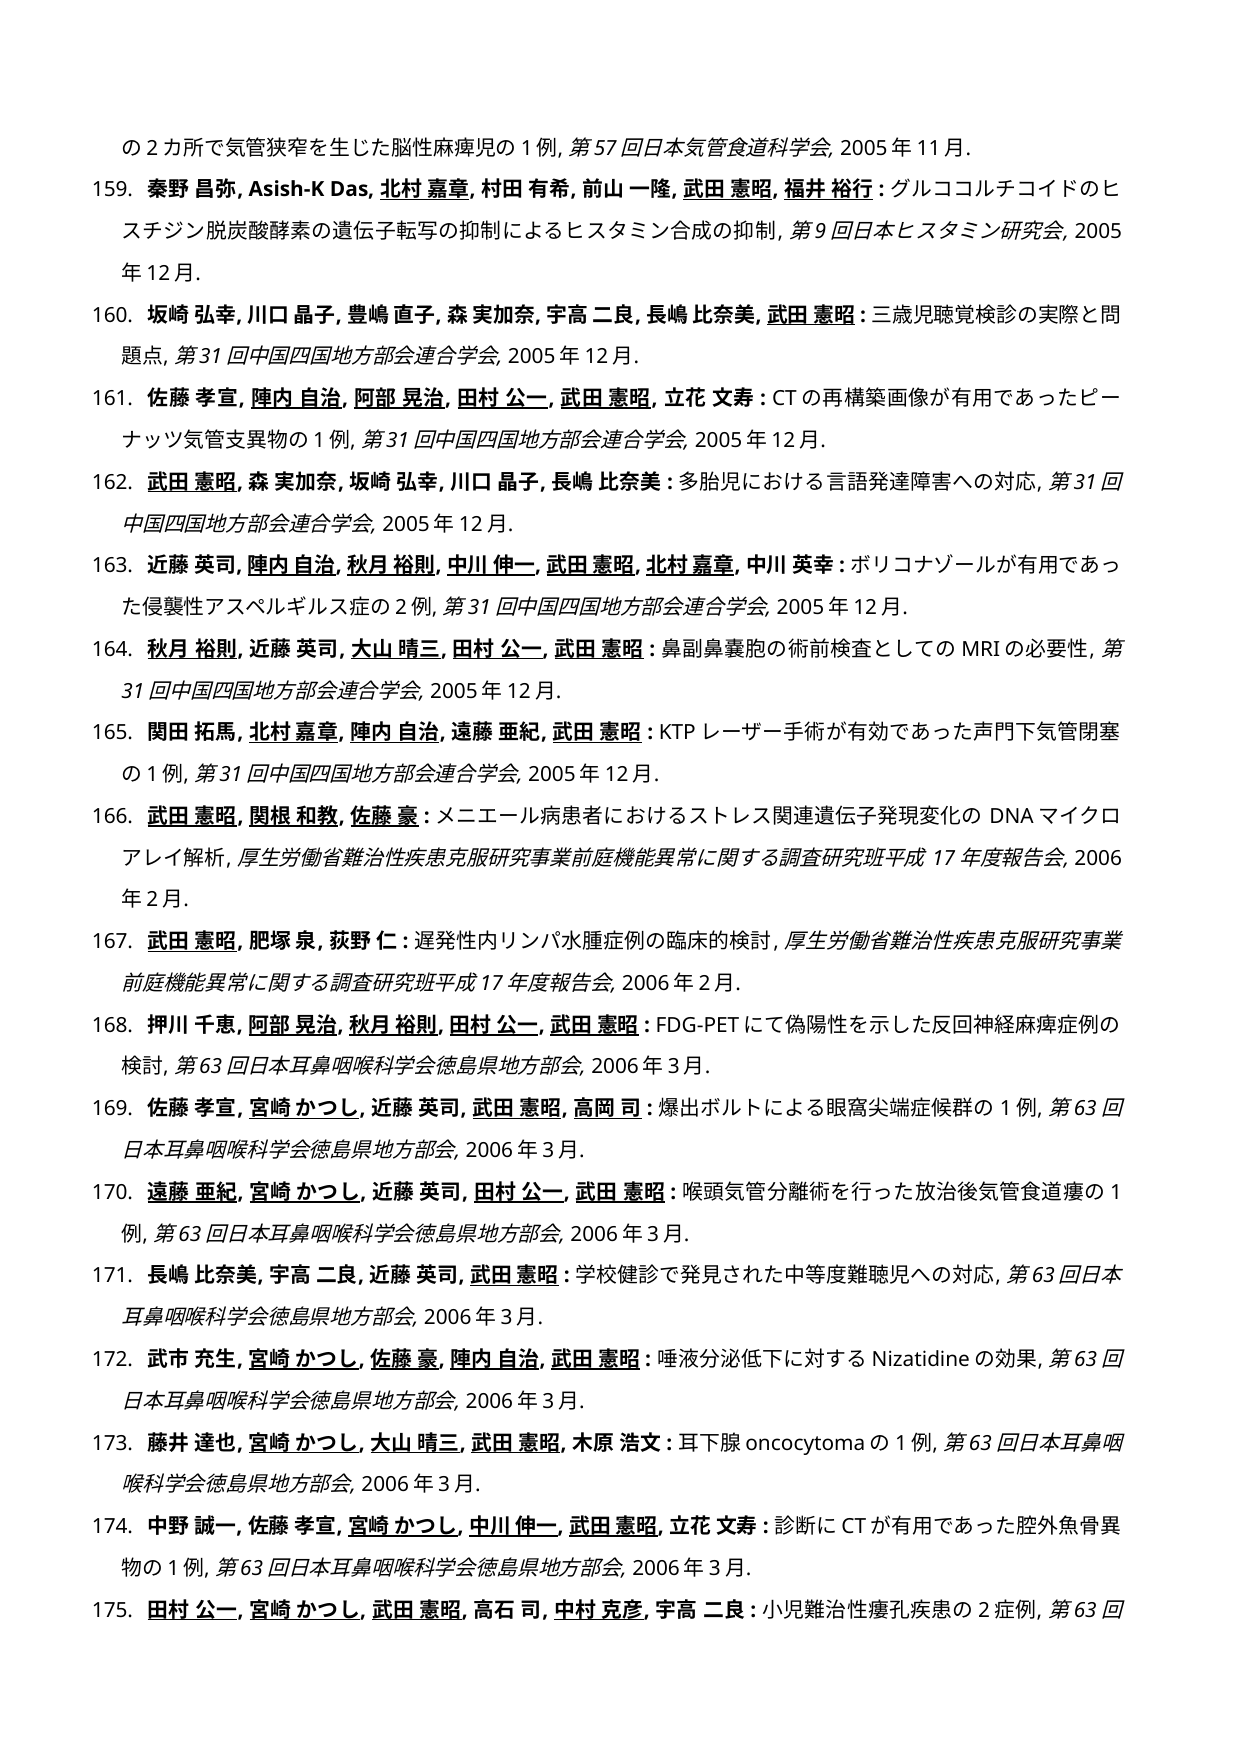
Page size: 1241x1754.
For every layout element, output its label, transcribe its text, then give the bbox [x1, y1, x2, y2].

list 藤井 達也, 宮崎 かつし, 大山 晴三, 武田 憲昭, 木原 浩文 : 耳下腺oncocytomaの1例, 第63回日本耳鼻咽喉科学会徳島県地方部会, 2006年3月. [92, 1420, 1122, 1503]
list 武田 憲昭, 関根 和教, 佐藤 豪 : メニエール病患者におけるストレス関連遺伝子発現変化のDNAマイクロアレイ解析, 厚生労働省難治性疾患克服研究事業前庭機能異常に関する調査研究班平成17年度報告会, 2006年2月. [92, 793, 1122, 919]
list 武市 充生, 宮崎 かつし, 佐藤 豪, 陣内 自治, 武田 憲昭 : 唾液分泌低下に対するNizatidineの効果, 第63回日本耳鼻咽喉科学会徳島県地方部会, 2006年3月. [92, 1336, 1122, 1420]
list 中野 誠一, 佐藤 孝宣, 宮崎 かつし, 中川 伸一, 武田 憲昭, 立花 文寿 : 診断にCTが有用であった腔外魚骨異物の1例, 第63回日本耳鼻咽喉科学会徳島県地方部会, 2006年3月. [92, 1503, 1122, 1587]
list 押川 千恵, 阿部 晃治, 秋月 裕則, 田村 公一, 武田 憲昭 : FDG-PETにて偽陽性を示した反回神経麻痺症例の検討, 第63回日本耳鼻咽喉科学会徳島県地方部会, 2006年3月. [92, 1002, 1122, 1086]
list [92, 125, 1122, 167]
list 佐藤 孝宣, 陣内 自治, 阿部 晃治, 田村 公一, 武田 憲昭, 立花 文寿 : CTの再構築画像が有用であったピーナッツ気管支異物の1例, 第31回中国四国地方部会連合学会, 2005年12月. [92, 376, 1122, 459]
list 武田 憲昭, 肥塚 泉, 荻野 仁 : 遅発性内リンパ水腫症例の臨床的検討, 厚生労働省難治性疾患克服研究事業前庭機能異常に関する調査研究班平成17年度報告会, 2006年2月. [92, 919, 1122, 1002]
list 佐藤 孝宣, 宮崎 かつし, 近藤 英司, 武田 憲昭, 高岡 司 : 爆出ボルトによる眼窩尖端症候群の1例, 第63回日本耳鼻咽喉科学会徳島県地方部会, 2006年3月. [92, 1086, 1122, 1169]
list 長嶋 比奈美, 宇高 二良, 近藤 英司, 武田 憲昭 : 学校健診で発見された中等度難聴児への対応, 第63回日本耳鼻咽喉科学会徳島県地方部会, 2006年3月. [92, 1253, 1122, 1336]
list 秦野 昌弥, Asish-K Das, 北村 嘉章, 村田 有希, 前山 一隆, 武田 憲昭, 福井 裕行 : グルココルチコイドのヒスチジン脱炭酸酵素の遺伝子転写の抑制によるヒスタミン合成の抑制, 第9回日本ヒスタミン研究会, 2005年12月. [92, 167, 1122, 292]
list 関田 拓馬, 北村 嘉章, 陣内 自治, 遠藤 亜紀, 武田 憲昭 : KTPレーザー手術が有効であった声門下気管閉塞の1例, 第31回中国四国地方部会連合学会, 2005年12月. [92, 710, 1122, 793]
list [92, 1587, 1122, 1629]
list 武田 憲昭, 森 実加奈, 坂崎 弘幸, 川口 晶子, 長嶋 比奈美 : 多胎児における言語発達障害への対応, 第31回中国四国地方部会連合学会, 2005年12月. [92, 459, 1122, 543]
list 遠藤 亜紀, 宮崎 かつし, 近藤 英司, 田村 公一, 武田 憲昭 : 喉頭気管分離術を行った放治後気管食道瘻の1例, 第63回日本耳鼻咽喉科学会徳島県地方部会, 2006年3月. [92, 1169, 1122, 1253]
list 秋月 裕則, 近藤 英司, 大山 晴三, 田村 公一, 武田 憲昭 : 鼻副鼻嚢胞の術前検査としてのMRIの必要性, 第31回中国四国地方部会連合学会, 2005年12月. [92, 626, 1122, 710]
list 近藤 英司, 陣内 自治, 秋月 裕則, 中川 伸一, 武田 憲昭, 北村 嘉章, 中川 英幸 : ボリコナゾールが有用であった侵襲性アスペルギルス症の2例, 第31回中国四国地方部会連合学会, 2005年12月. [92, 543, 1122, 626]
list 坂崎 弘幸, 川口 晶子, 豊嶋 直子, 森 実加奈, 宇高 二良, 長嶋 比奈美, 武田 憲昭 : 三歳児聴覚検診の実際と問題点, 第31回中国四国地方部会連合学会, 2005年12月. [92, 292, 1122, 376]
